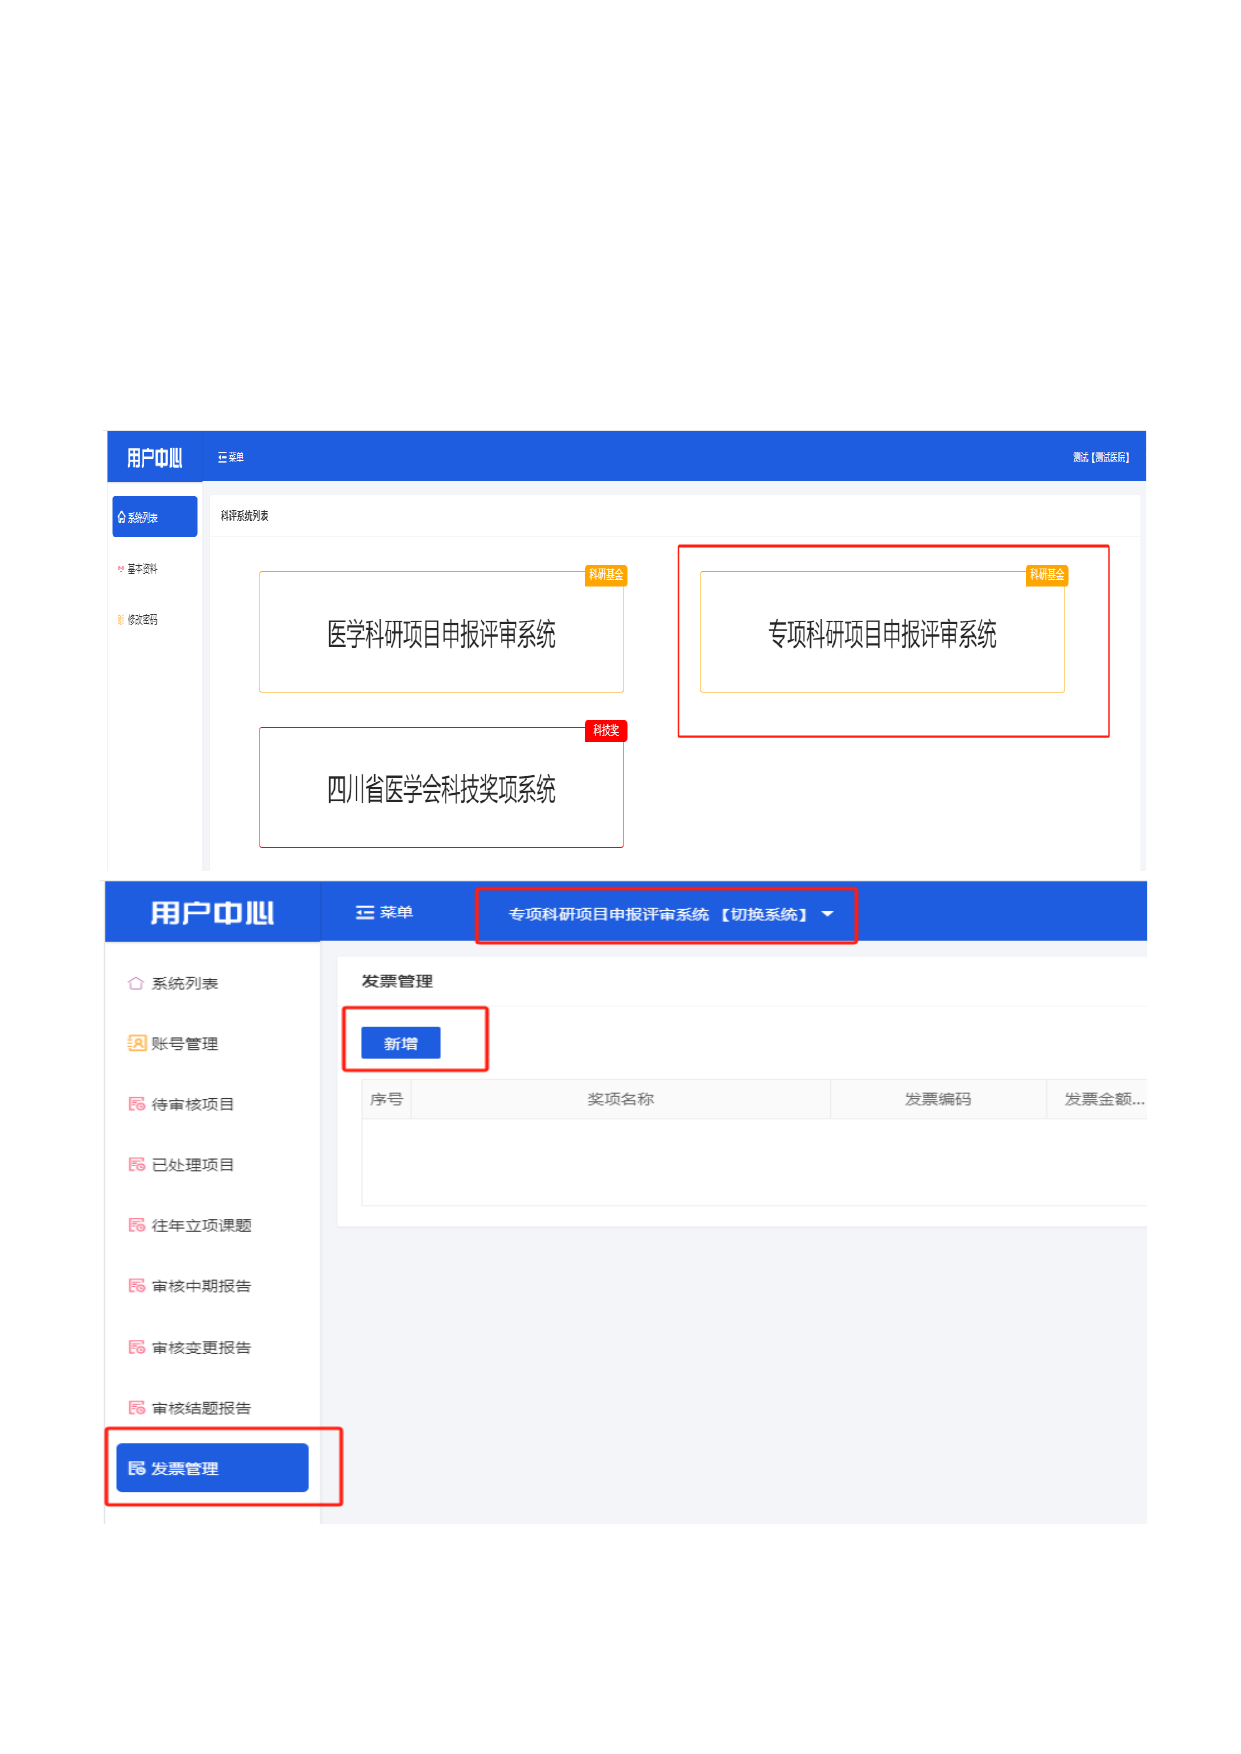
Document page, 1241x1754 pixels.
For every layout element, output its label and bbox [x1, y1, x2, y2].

picture [99, 876, 1148, 1524]
picture [102, 426, 1147, 871]
